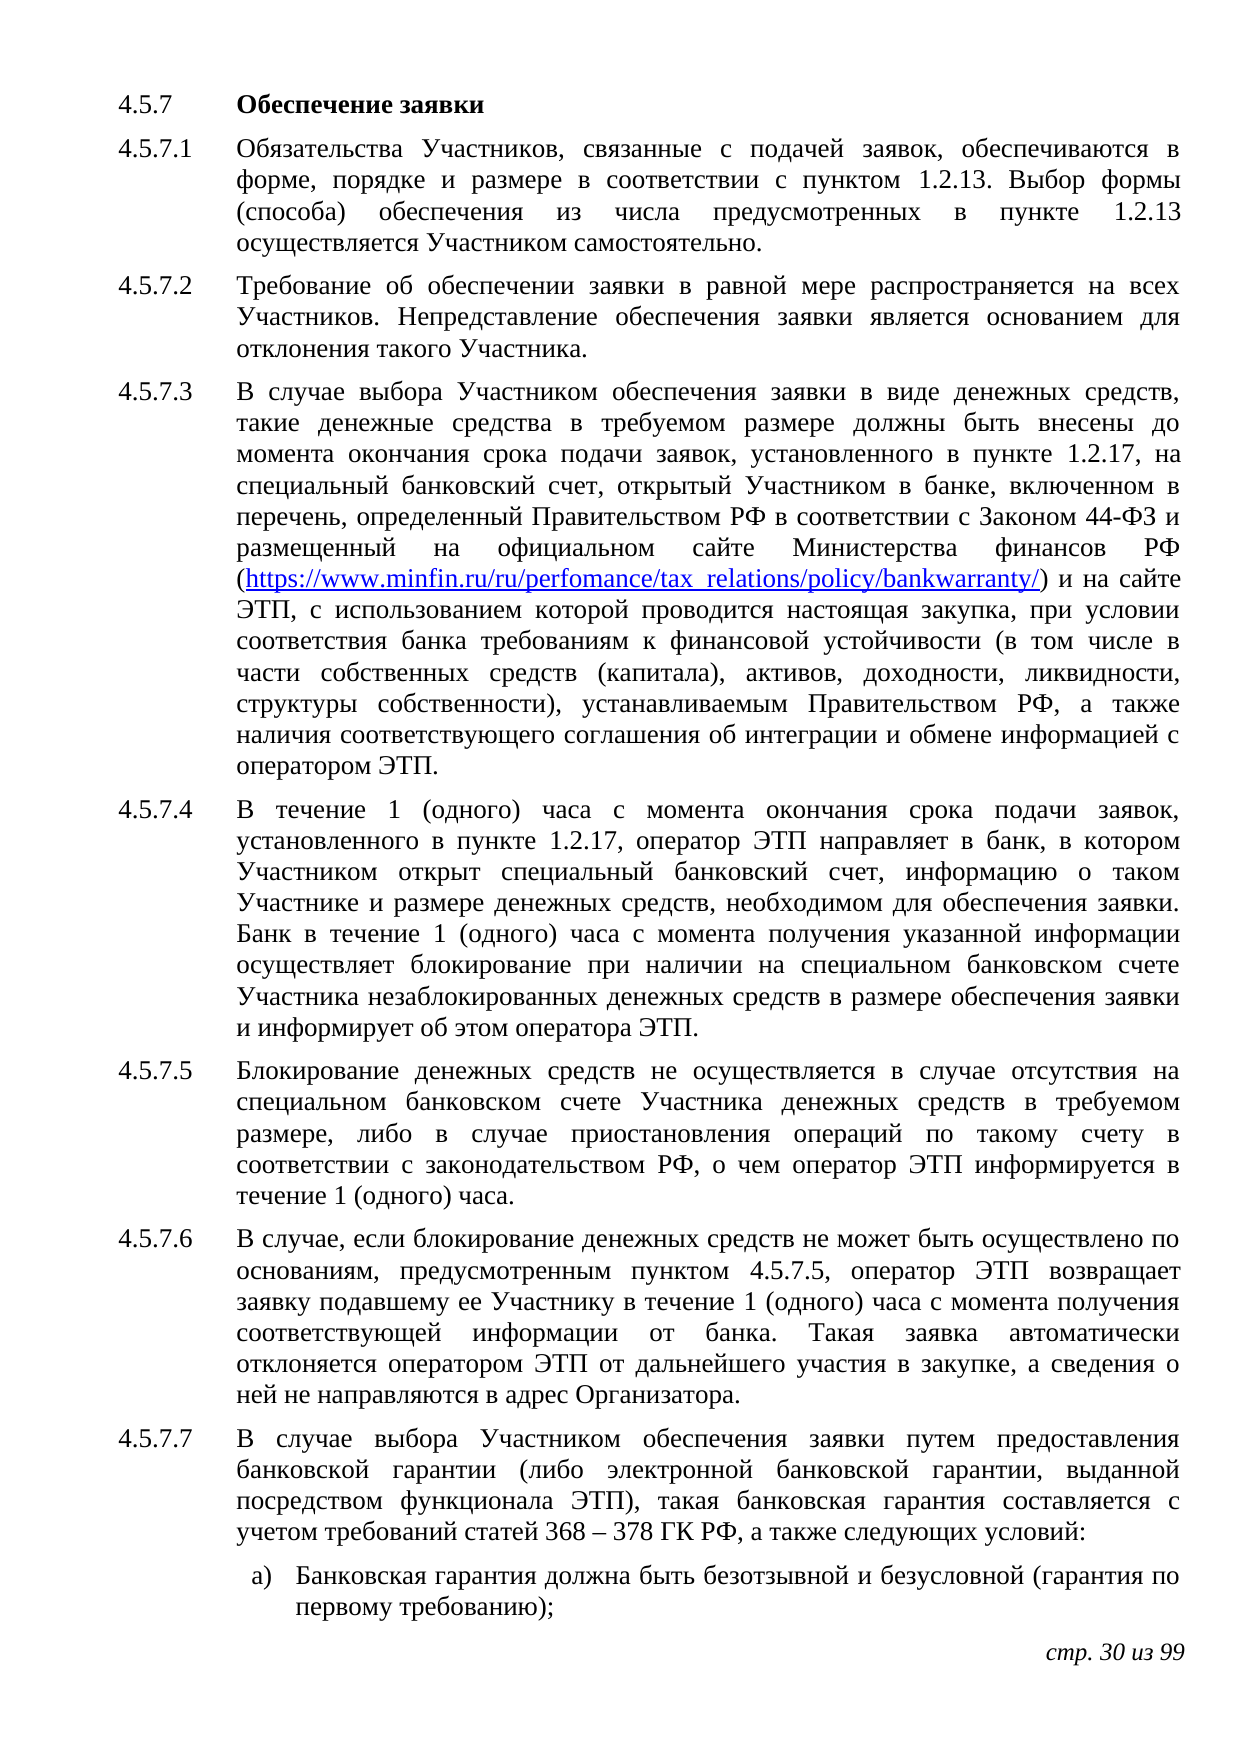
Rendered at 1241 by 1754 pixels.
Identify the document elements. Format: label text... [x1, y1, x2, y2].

text В случае выбора Участником обеспечения заявки путем предоставления банковской гарантии (либо электронной банковской гарантии, выданной посредством функционала ЭТП), такая банковская гарантия составляется с учетом требований статей 368 – 378 ГК РФ, а также следующих условий: [118, 1422, 1181, 1547]
text Блокирование денежных средств не осуществляется в случае отсутствия на специальном банковском счете Участника денежных средств в требуемом размере, либо в случае приостановления операций по такому счету в соответствии с законодательством РФ, о чем оператор ЭТП информируется в течение 1 (одного) часа. [118, 1054, 1181, 1210]
text Обязательства Участников, связанные с подачей заявок, обеспечиваются в форме, порядке и размере в соответствии с пунктом 1.2.13. Выбор формы (способа) обеспечения из числа предусмотренных в пункте 1.2.13 осуществляется Участником самостоятельно. [118, 132, 1181, 257]
text В течение 1 (одного) часа с момента окончания срока подачи заявок, установленного в пункте 1.2.17, оператор ЭТП направляет в банк, в котором Участником открыт специальный банковский счет, информацию о таком Участнике и размере денежных средств, необходимом для обеспечения заявки. Банк в течение 1 (одного) часа с момента получения указанной информации осуществляет блокирование при наличии на специальном банковском счете Участника незаблокированных денежных средств в размере обеспечения заявки и информирует об этом оператора ЭТП. [118, 793, 1181, 1042]
text Обеспечение заявки [118, 89, 1181, 120]
text В случае выбора Участником обеспечения заявки в виде денежных средств, такие денежные средства в требуемом размере должны быть внесены до момента окончания срока подачи заявок, установленного в пункте 1.2.17, на специальный банковский счет, открытый Участником в банке, включенном в перечень, определенный Правительством РФ в соответствии с Законом 44-ФЗ и размещенный на официальном сайте Министерства финансов РФ (https://www.minfin.ru/ru/perfomance/tax_relations/policy/bankwarranty/) и на сайте ЭТП, с использованием которой проводится настоящая закупка, при условии соответствия банка требованиям к финансовой устойчивости (в том числе в части собственных средств (капитала), активов, доходности, ликвидности, структуры собственности), устанавливаемым Правительством РФ, а также наличия соответствующего соглашения об интеграции и обмене информацией с оператором ЭТП. [118, 375, 1181, 780]
text В случае, если блокирование денежных средств не может быть осуществлено по основаниям, предусмотренным пунктом 4.5.7.5, оператор ЭТП возвращает заявку подавшему ее Участнику в течение 1 (одного) часа с момента получения соответствующей информации от банка. Такая заявка автоматически отклоняется оператором ЭТП от дальнейшего участия в закупке, а сведения о ней не направляются в адрес Организатора. [118, 1223, 1181, 1409]
text Банковская гарантия должна быть безотзывной и безусловной (гарантия по первому требованию); [251, 1559, 1181, 1621]
text Требование об обеспечении заявки в равной мере распространяется на всех Участников. Непредставление обеспечения заявки является основанием для отклонения такого Участника. [118, 269, 1181, 363]
